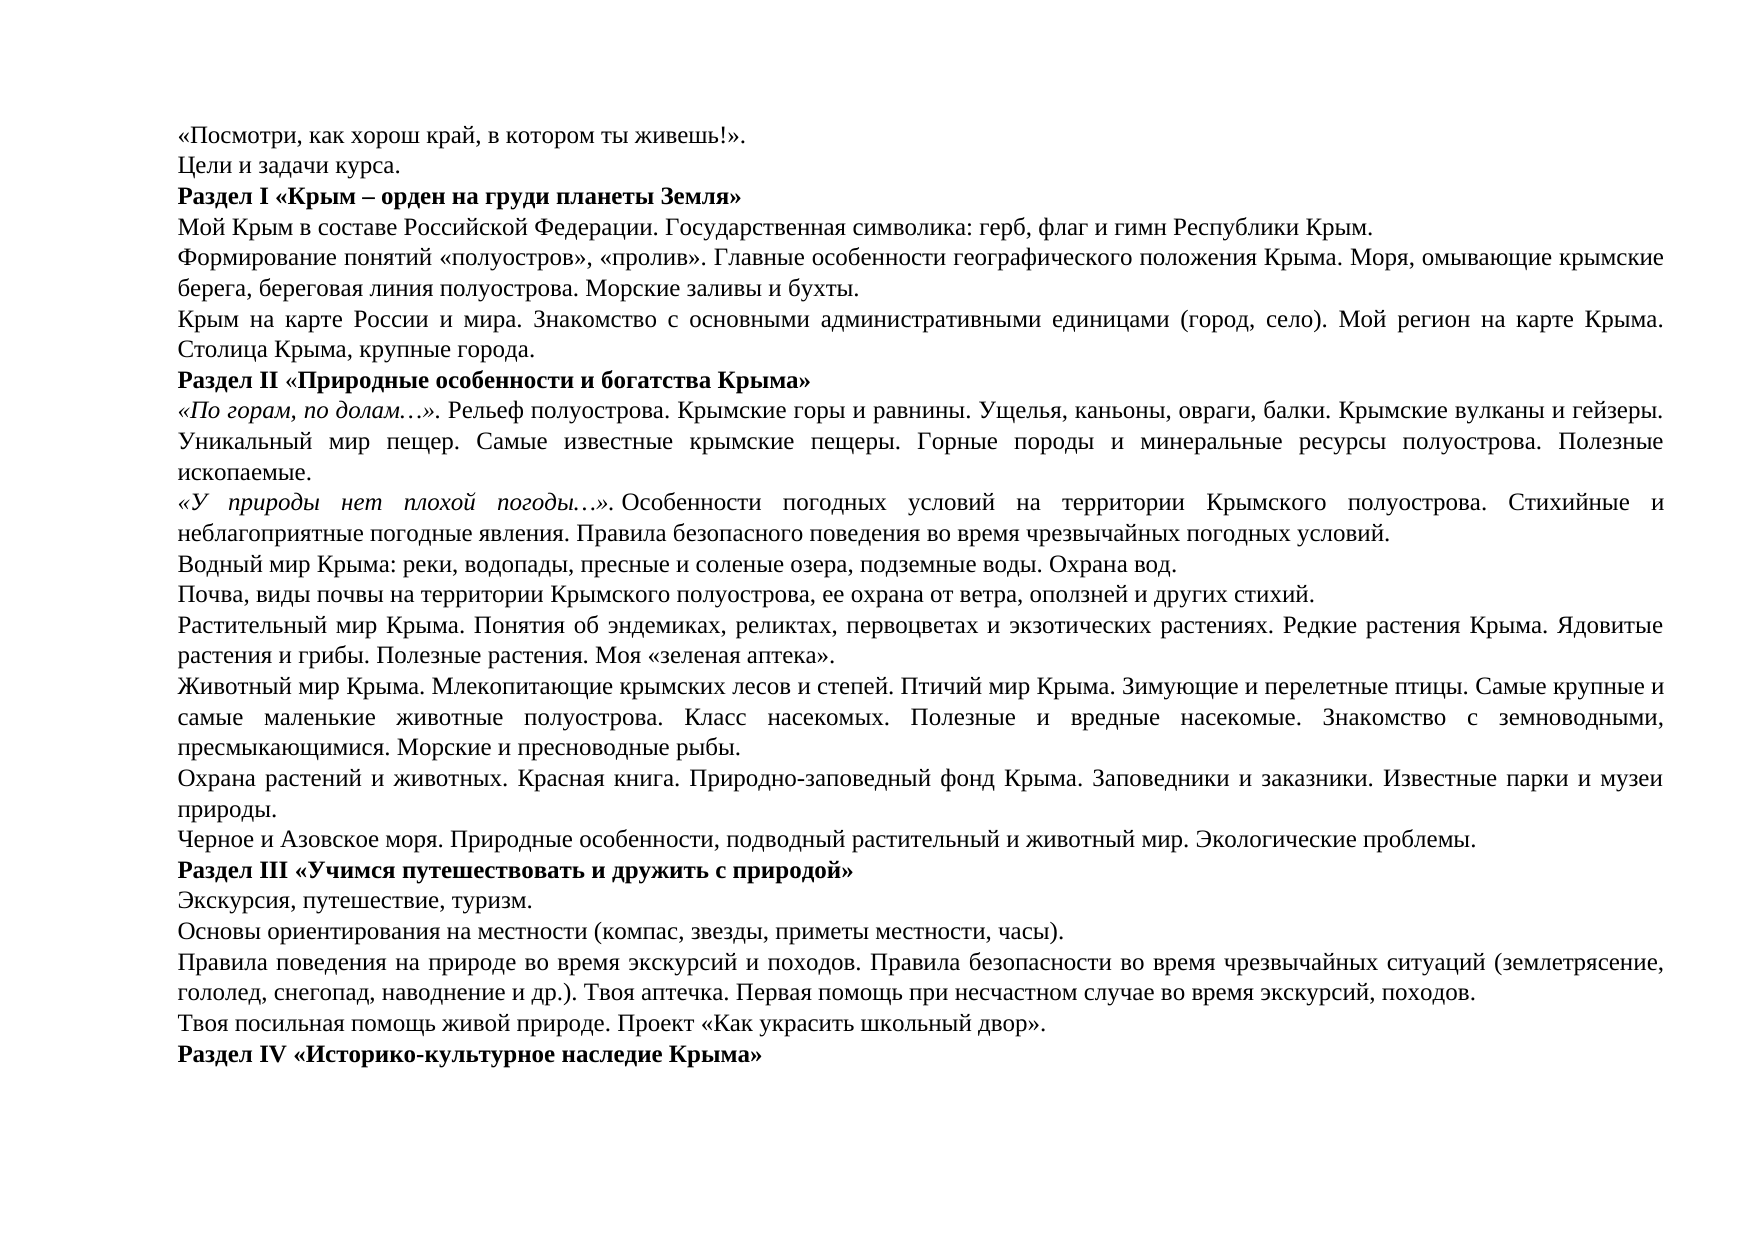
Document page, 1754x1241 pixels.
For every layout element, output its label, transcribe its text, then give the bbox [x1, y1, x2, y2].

text Цели и задачи курса. [177, 149, 1665, 179]
text Раздел II «Природные особенности и богатства Крыма» [177, 363, 1665, 394]
text Экскурсия, путешествие, туризм. [177, 884, 1665, 914]
text Крым на карте России и мира. Знакомство с основными административными единицами (город, село). Мой регион на карте Крыма. Столица Крыма, крупные города. [177, 302, 1665, 363]
text Твоя посильная помощь живой природе. Проект «Как украсить школьный двор». [177, 1006, 1665, 1037]
text Охрана растений и животных. Красная книга. Природно-заповедный фонд Крыма. Заповедники и заказники. Известные парки и музеи природы. [177, 761, 1665, 822]
text Растительный мир Крыма. Понятия об эндемиках, реликтах, первоцветах и экзотических растениях. Редкие растения Крыма. Ядовитые растения и грибы. Полезные растения. Моя «зеленая аптека». [177, 608, 1665, 669]
text Раздел III «Учимся путешествовать и дружить с природой» [177, 853, 1665, 884]
text «Посмотри, как хорош край, в котором ты живешь!». [177, 118, 1665, 149]
text Мой Крым в составе Российской Федерации. Государственная символика: герб, флаг и гимн Республики Крым. [177, 210, 1665, 241]
text Раздел I «Крым – орден на груди планеты Земля» [177, 179, 1665, 210]
text Почва, виды почвы на территории Крымского полуострова, ее охрана от ветра, оползней и других стихий. [177, 577, 1665, 608]
text Животный мир Крыма. Млекопитающие крымских лесов и степей. Птичий мир Крыма. Зимующие и перелетные птицы. Самые крупные и самые маленькие животные полуострова. Класс насекомых. Полезные и вредные насекомые. Знакомство с земноводными, пресмыкающимися. Морские и пресноводные рыбы. [177, 669, 1665, 761]
text «У природы нет плохой погоды…». Особенности погодных условий на территории Крымского полуострова. Стихийные и неблагоприятные погодные явления. Правила безопасного поведения во время чрезвычайных погодных условий. [177, 486, 1665, 547]
text Основы ориентирования на местности (компас, звезды, приметы местности, часы). [177, 914, 1665, 945]
text Правила поведения на природе во время экскурсий и походов. Правила безопасности во время чрезвычайных ситуаций (землетрясение, гололед, снегопад, наводнение и др.). Твоя аптечка. Первая помощь при несчастном случае во время экскурсий, походов. [177, 945, 1665, 1006]
text Водный мир Крыма: реки, водопады, пресные и соленые озера, подземные воды. Охрана вод. [177, 547, 1665, 577]
text Черное и Азовское моря. Природные особенности, подводный растительный и животный мир. Экологические проблемы. [177, 822, 1665, 853]
text «По горам, по долам…». Рельеф полуострова. Крымские горы и равнины. Ущелья, каньоны, овраги, балки. Крымские вулканы и гейзеры. Уникальный мир пещер. Самые известные крымские пещеры. Горные породы и минеральные ресурсы полуострова. Полезные ископаемые. [177, 394, 1665, 486]
text Раздел IV «Историко-культурное наследие Крыма» [177, 1037, 1665, 1067]
text Формирование понятий «полуостров», «пролив». Главные особенности географического положения Крыма. Моря, омывающие крымские берега, береговая линия полуострова. Морские заливы и бухты. [177, 241, 1665, 302]
